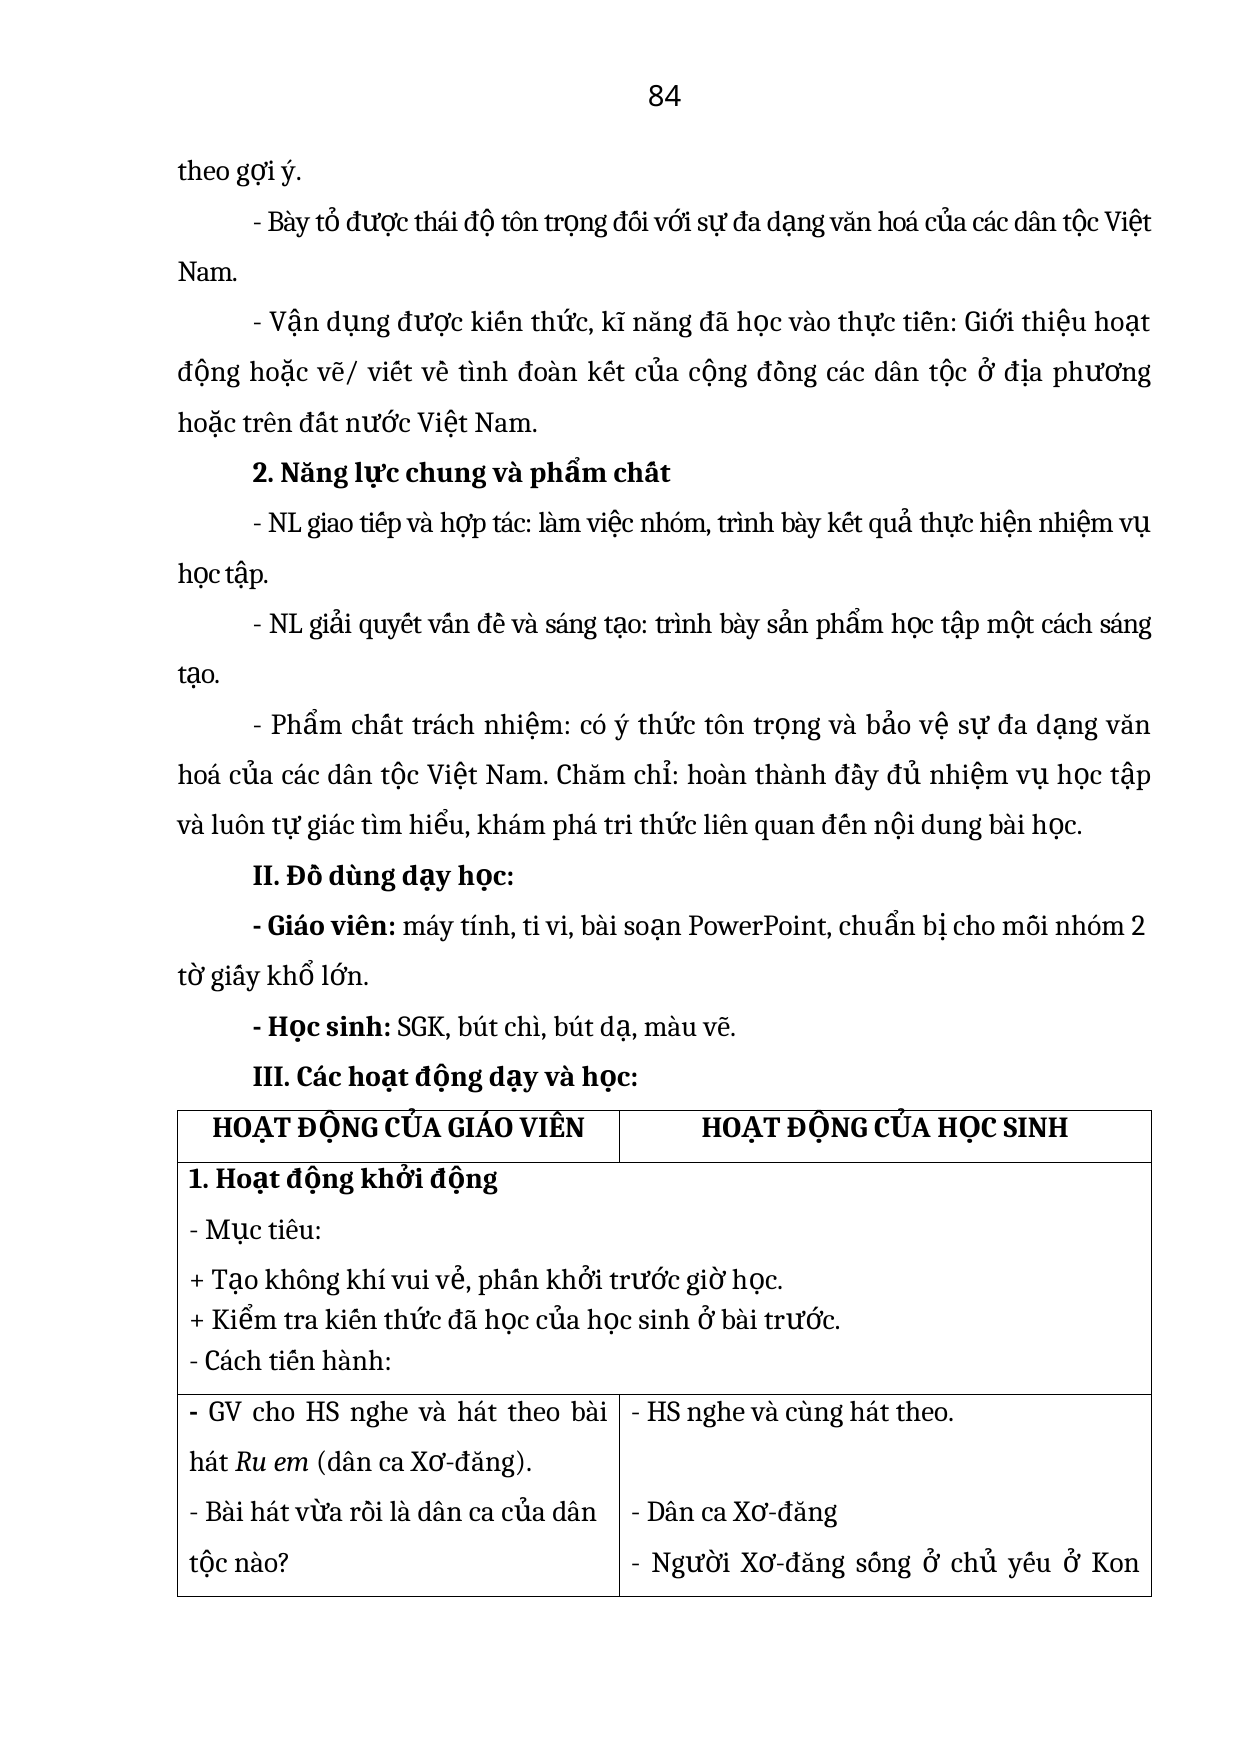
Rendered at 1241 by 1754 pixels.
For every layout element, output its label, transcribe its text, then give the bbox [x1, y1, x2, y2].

text 2. Năng lực chung và phẩm chất [177, 456, 1152, 490]
table_cell 1. Hoạt động khởi động - Mục tiêu: + Tạo không khí vui vẻ, phấn khởi trước giờ học. + Kiểm tra kiến thức đã học của học sinh ở bài trước. - Cách tiến hành: [178, 1163, 1151, 1394]
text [177, 154, 1152, 188]
table_header HOẠT ĐỘNG CỦA HỌC SINH [620, 1111, 1151, 1162]
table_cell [178, 1395, 619, 1596]
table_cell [620, 1395, 1151, 1596]
text - Vận dụng được kiến thức, kĩ năng đã học vào thực tiễn: Giới thiệu hoạt động hoặc vẽ/ viết về tình đoàn kết của cộng đồng các dân tộc ở địa phương hoặc trên đất nước Việt Nam. [177, 305, 1152, 439]
text - NL giao tiếp và hợp tác: làm việc nhóm, trình bày kết quả thực hiện nhiệm vụ học tập. [177, 507, 1152, 590]
text - Phẩm chất trách nhiệm: có ý thức tôn trọng và bảo vệ sự đa dạng văn hoá của các dân tộc Việt Nam. Chăm chỉ: hoàn thành đầy đủ nhiệm vụ học tập và luôn tự giác tìm hiểu, khám phá tri thức liên quan đến nội dung bài học. [177, 708, 1152, 842]
text III. Các hoạt động dạy và học: [177, 1060, 1152, 1093]
text - Bày tỏ được thái độ tôn trọng đối với sự đa dạng văn hoá của các dân tộc Việt Nam. [177, 205, 1152, 288]
text II. Đồ dùng dạy học: [177, 859, 1152, 892]
text - NL giải quyết vấn đề và sáng tạo: trình bày sản phẩm học tập một cách sáng tạo. [177, 607, 1152, 691]
text - Học sinh: SGK, bút chì, bút dạ, màu vẽ. [177, 1010, 1152, 1043]
text - Giáo viên: máy tính, ti vi, bài soạn PowerPoint, chuẩn bị cho mỗi nhóm 2 tờ giấy khổ lớn. [177, 909, 1152, 993]
table_header HOẠT ĐỘNG CỦA GIÁO VIÊN [178, 1111, 619, 1162]
